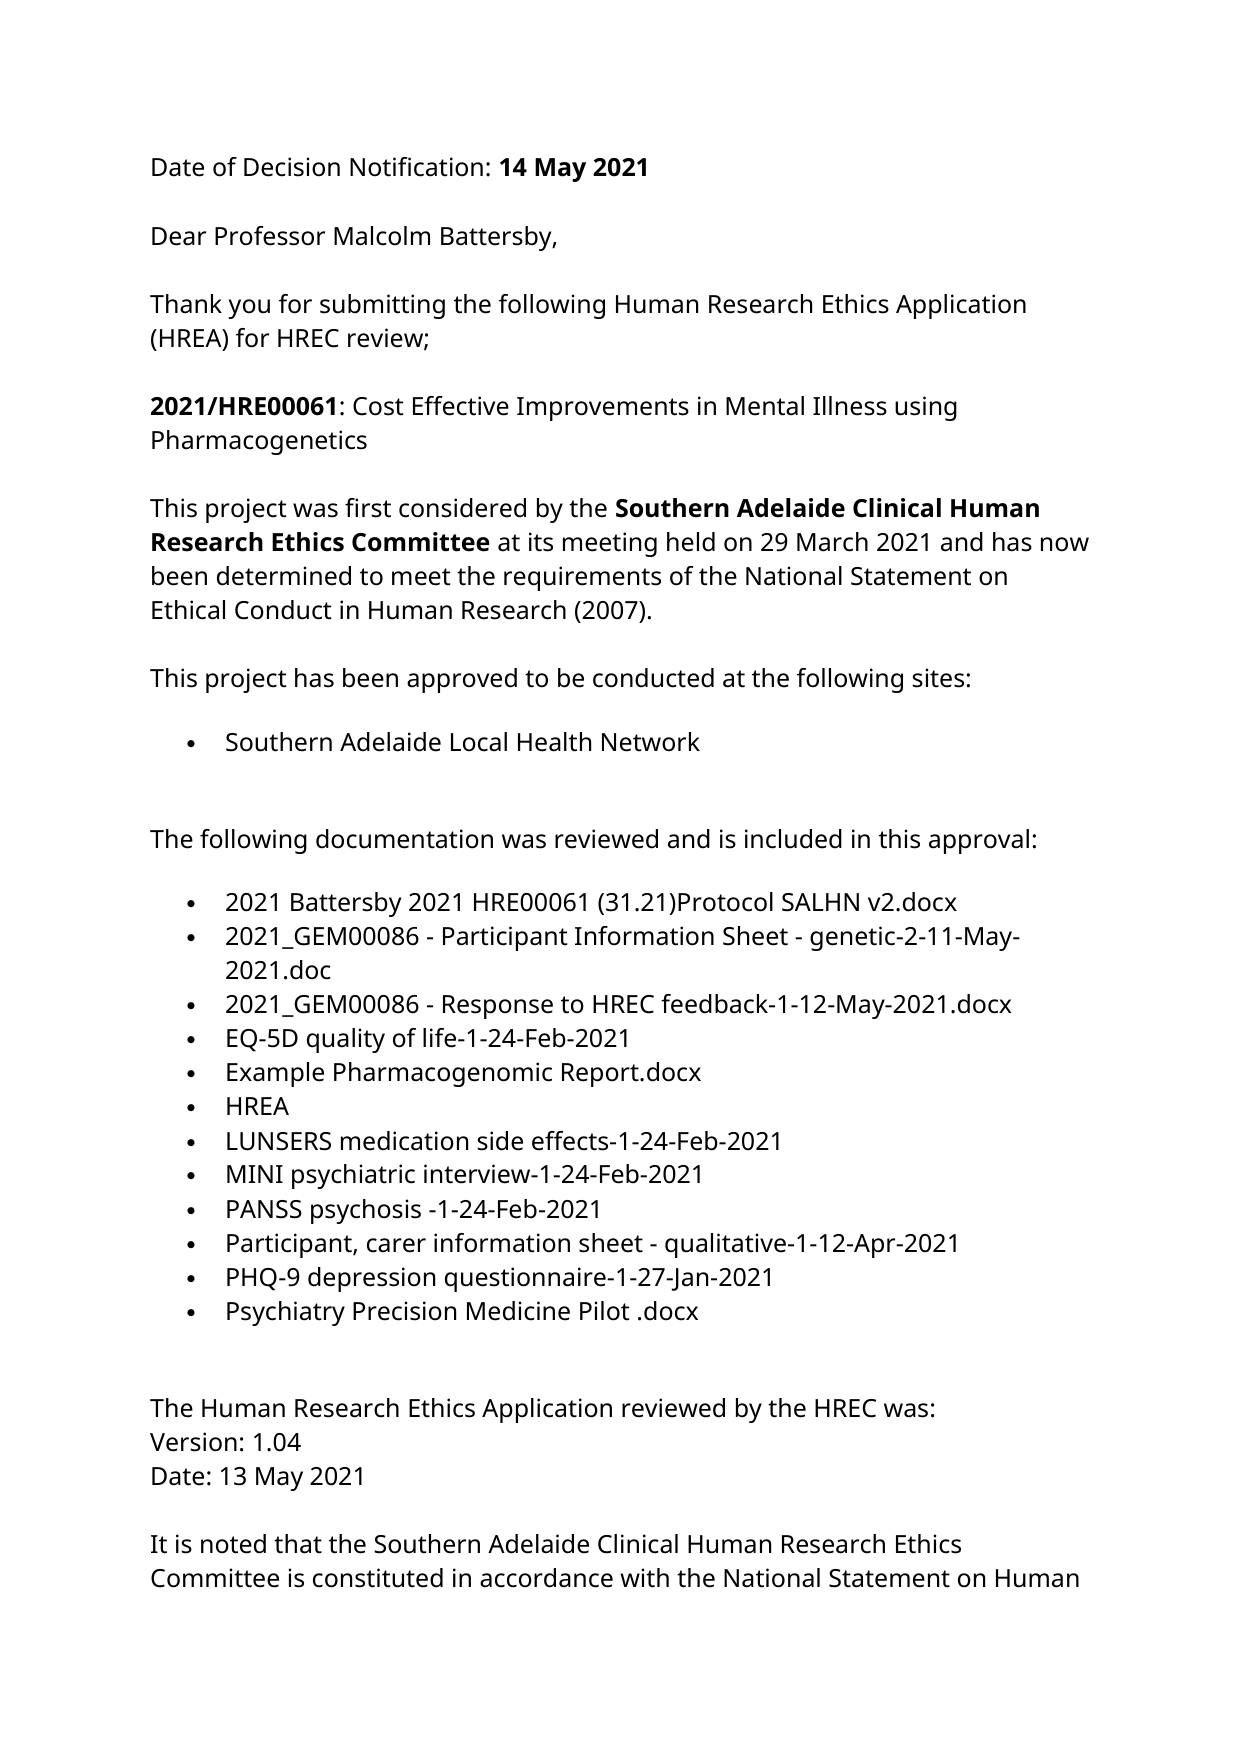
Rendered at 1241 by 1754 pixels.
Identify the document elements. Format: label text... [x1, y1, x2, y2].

list PHQ-9 depression questionnaire-1-27-Jan-2021 [187, 1259, 1090, 1293]
list MINI psychiatric interview-1-24-Feb-2021 [187, 1157, 1090, 1191]
list Example Pharmacogenomic Report.docx [187, 1055, 1090, 1089]
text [150, 1357, 1090, 1595]
list Psychiatry Precision Medicine Pilot .docx [187, 1293, 1090, 1327]
list Participant, carer information sheet - qualitative-1-12-Apr-2021 [187, 1225, 1090, 1259]
list 2021_GEM00086 - Participant Information Sheet - genetic-2-11-May-2021.doc [187, 919, 1090, 987]
list LUNSERS medication side effects-1-24-Feb-2021 [187, 1123, 1090, 1157]
text Date of Decision Notification: 14 May 2021 [150, 150, 1090, 184]
list Southern Adelaide Local Health Network [187, 724, 1090, 758]
list PANSS psychosis -1-24-Feb-2021 [187, 1191, 1090, 1225]
list EQ-5D quality of life-1-24-Feb-2021 [187, 1021, 1090, 1055]
list 2021_GEM00086 - Response to HREC feedback-1-12-May-2021.docx [187, 987, 1090, 1021]
text Dear Professor Malcolm Battersby, Thank you for submitting the following Human Research Ethics Application (HREA) for HREC review; 2021/HRE00061: Cost Effective Improvements in Mental Illness using Pharmacogenetics This project was first considered by the Southern Adelaide Clinical Human Research Ethics Committee at its meeting held on 29 March 2021 and has now been determined to meet the requirements of the National Statement on Ethical Conduct in Human Research (2007). This project has been approved to be conducted at the following sites: [150, 184, 1090, 695]
list HREA [187, 1089, 1090, 1123]
list 2021 Battersby 2021 HRE00061 (31.21)Protocol SALHN v2.docx [187, 885, 1090, 919]
text The following documentation was reviewed and is included in this approval: [150, 787, 1090, 856]
